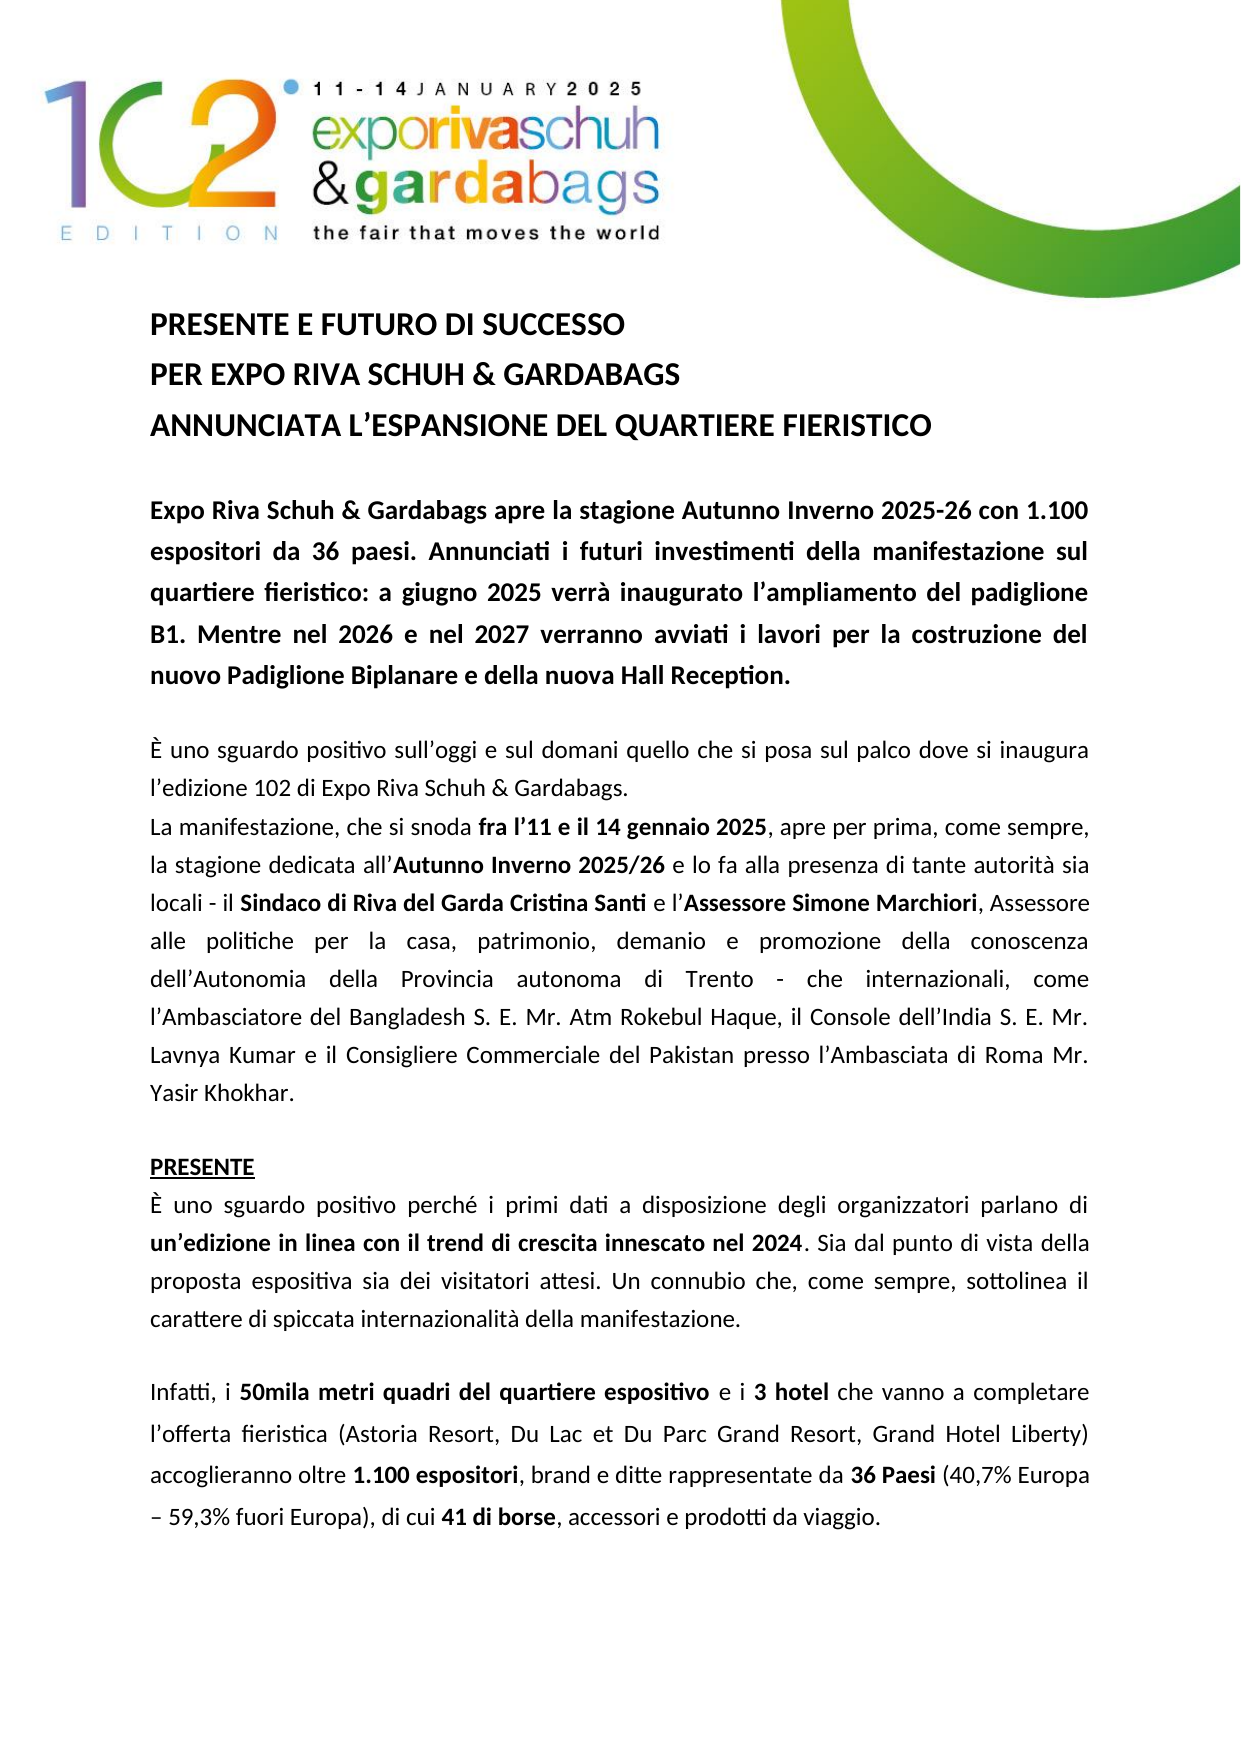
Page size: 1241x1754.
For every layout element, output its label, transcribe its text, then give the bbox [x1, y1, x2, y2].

text È uno sguardo positivo sull’oggi e sul domani quello che si posa sul palco dove si inaugura l’edizione 102 di Expo Riva Schuh & Gardabags. [150, 734, 1090, 803]
text Expo Riva Schuh & Gardabags apre la stagione Autunno Inverno 2025-26 con 1.100 espositori da 36 paesi. Annunciati i futuri investimenti della manifestazione sul quartiere fieristico: a giugno 2025 verrà inaugurato l’ampliamento del padiglione B1. Mentre nel 2026 e nel 2027 verranno avviati i lavori per la costruzione del nuovo Padiglione Biplanare e della nuova Hall Reception. [150, 493, 1090, 691]
text PRESENTE [150, 1151, 1090, 1181]
text ANNUNCIATA L’ESPANSIONE DEL QUARTIERE FIERISTICO [150, 404, 1090, 445]
text È uno sguardo positivo perché i primi dati a disposizione degli organizzatori parlano di un’edizione in linea con il trend di crescita innescato nel 2024. Sia dal punto di vista della proposta espositiva sia dei visitatori attesi. Un connubio che, come sempre, sottolinea il carattere di spiccata internazionalità della manifestazione. [150, 1189, 1090, 1334]
text Infatti, i 50mila metri quadri del quartiere espositivo e i 3 hotel che vanno a completare l’offerta fieristica (Astoria Resort, Du Lac et Du Parc Grand Resort, Grand Hotel Liberty) accoglieranno oltre 1.100 espositori, brand e ditte rappresentate da 36 Paesi (40,7% Europa – 59,3% fuori Europa), di cui 41 di borse, accessori e prodotti da viaggio. [150, 1377, 1090, 1531]
picture [0, 0, 1241, 332]
text PER EXPO RIVA SCHUH & GARDABAGS [150, 353, 1090, 394]
text La manifestazione, che si snoda fra l’11 e il 14 gennaio 2025, apre per prima, come sempre, la stagione dedicata all’Autunno Inverno 2025/26 e lo fa alla presenza di tante autorità sia locali - il Sindaco di Riva del Garda Cristina Santi e l’Assessore Simone Marchiori, Assessore alle politiche per la casa, patrimonio, demanio e promozione della conoscenza dell’Autonomia della Provincia autonoma di Trento - che internazionali, come l’Ambasciatore del Bangladesh S. E. Mr. Atm Rokebul Haque, il Console dell’India S. E. Mr. Lavnya Kumar e il Consigliere Commerciale del Pakistan presso l’Ambasciata di Roma Mr. Yasir Khokhar. [150, 811, 1090, 1108]
text PRESENTE E FUTURO DI SUCCESSO [150, 302, 1090, 343]
